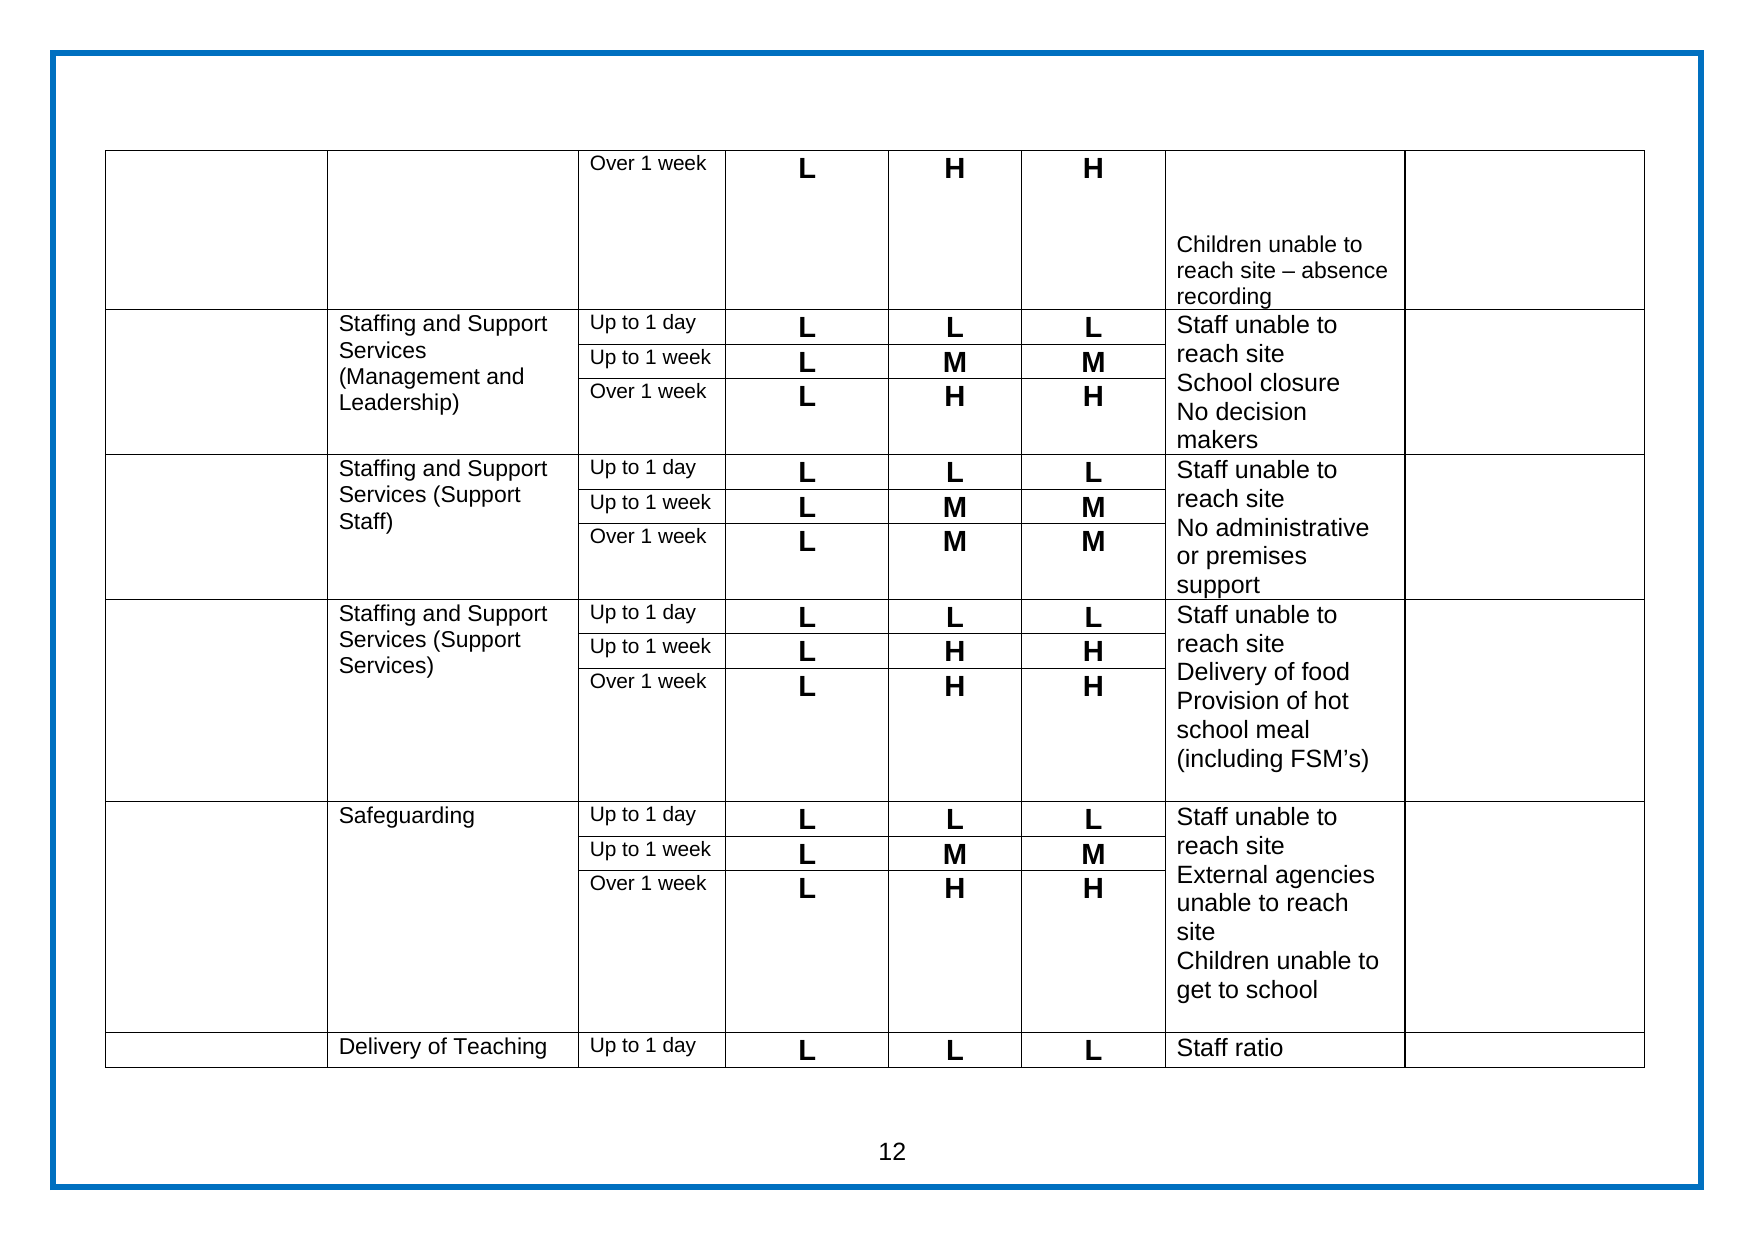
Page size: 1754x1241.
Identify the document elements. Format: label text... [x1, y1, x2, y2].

table_cell L [726, 669, 888, 801]
table_cell L [1022, 455, 1165, 488]
table_cell Safeguarding [328, 802, 578, 1032]
table_cell Over 1 week [579, 669, 725, 801]
table_cell L [726, 802, 888, 836]
table_cell [1406, 802, 1644, 1032]
table_cell [1406, 455, 1644, 599]
table_cell Staff unable to reach site External agencies unable to reach site Children unable to get to school [1166, 802, 1404, 1032]
table_cell [106, 802, 327, 1032]
table_cell L [726, 1033, 888, 1067]
table_cell M [1022, 490, 1165, 523]
table_cell Staffing and Support Services (Management and Leadership) [328, 310, 578, 454]
table_cell H [889, 871, 1021, 1032]
table_cell Up to 1 day [579, 600, 725, 633]
table_cell H [1022, 634, 1165, 668]
table_cell [1406, 1033, 1644, 1067]
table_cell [1166, 1033, 1404, 1067]
table_cell [1406, 600, 1644, 801]
table_cell L [726, 345, 888, 378]
table_cell H [1022, 871, 1165, 1032]
table_cell [106, 600, 327, 801]
table_cell [106, 310, 327, 454]
table_cell L [889, 600, 1021, 633]
table_cell H [1022, 669, 1165, 801]
table_cell M [889, 345, 1021, 378]
table_cell Over 1 week [579, 524, 725, 599]
table_cell M [1022, 837, 1165, 870]
table_cell L [1022, 802, 1165, 836]
table_cell Up to 1 day [579, 310, 725, 344]
table_cell M [889, 490, 1021, 523]
table_cell L [726, 524, 888, 599]
table_cell M [1022, 345, 1165, 378]
table_cell L [726, 151, 888, 309]
table_cell H [1022, 151, 1165, 309]
table_cell Staff unable to reach site School closure No decision makers [1166, 310, 1404, 454]
table_cell Up to 1 day [579, 802, 725, 836]
table_cell L [1022, 310, 1165, 344]
table_cell Up to 1 week [579, 634, 725, 668]
table_cell [106, 455, 327, 599]
table_cell Up to 1 week [579, 345, 725, 378]
table_cell L [726, 837, 888, 870]
table_cell H [889, 634, 1021, 668]
table_cell M [889, 524, 1021, 599]
table_cell L [726, 379, 888, 454]
table_cell Up to 1 day [579, 1033, 725, 1067]
table_cell Over 1 week [579, 151, 725, 309]
table_cell H [889, 379, 1021, 454]
table_cell L [726, 634, 888, 668]
table_cell Staffing and Support Services (Support Services) [328, 600, 578, 801]
table_cell Over 1 week [579, 871, 725, 1032]
table_cell H [1022, 379, 1165, 454]
table_cell L [889, 802, 1021, 836]
table_cell Up to 1 day [579, 455, 725, 488]
table_cell L [726, 871, 888, 1032]
table_cell Up to 1 week [579, 490, 725, 523]
table_cell Staff unable to reach site No administrative or premises support [1166, 455, 1404, 599]
table_cell Up to 1 week [579, 837, 725, 870]
table_cell M [1022, 524, 1165, 599]
table_cell L [726, 600, 888, 633]
table_cell L [1022, 600, 1165, 633]
table_cell H [889, 669, 1021, 801]
table_cell L [726, 310, 888, 344]
table_cell M [889, 837, 1021, 870]
table_cell Over 1 week [579, 379, 725, 454]
table_cell L [726, 490, 888, 523]
table_cell [1406, 310, 1644, 454]
table_cell Staffing and Support Services (Support Staff) [328, 455, 578, 599]
table_cell [106, 1033, 327, 1067]
table_cell L [889, 310, 1021, 344]
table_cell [328, 1033, 578, 1067]
table_cell H [889, 151, 1021, 309]
table_cell L [1022, 1033, 1165, 1067]
table_cell L [889, 455, 1021, 488]
table_cell L [889, 1033, 1021, 1067]
table_cell L [726, 455, 888, 488]
table_cell Staff unable to reach site Delivery of food Provision of hot school meal (including FSM’s) [1166, 600, 1404, 801]
